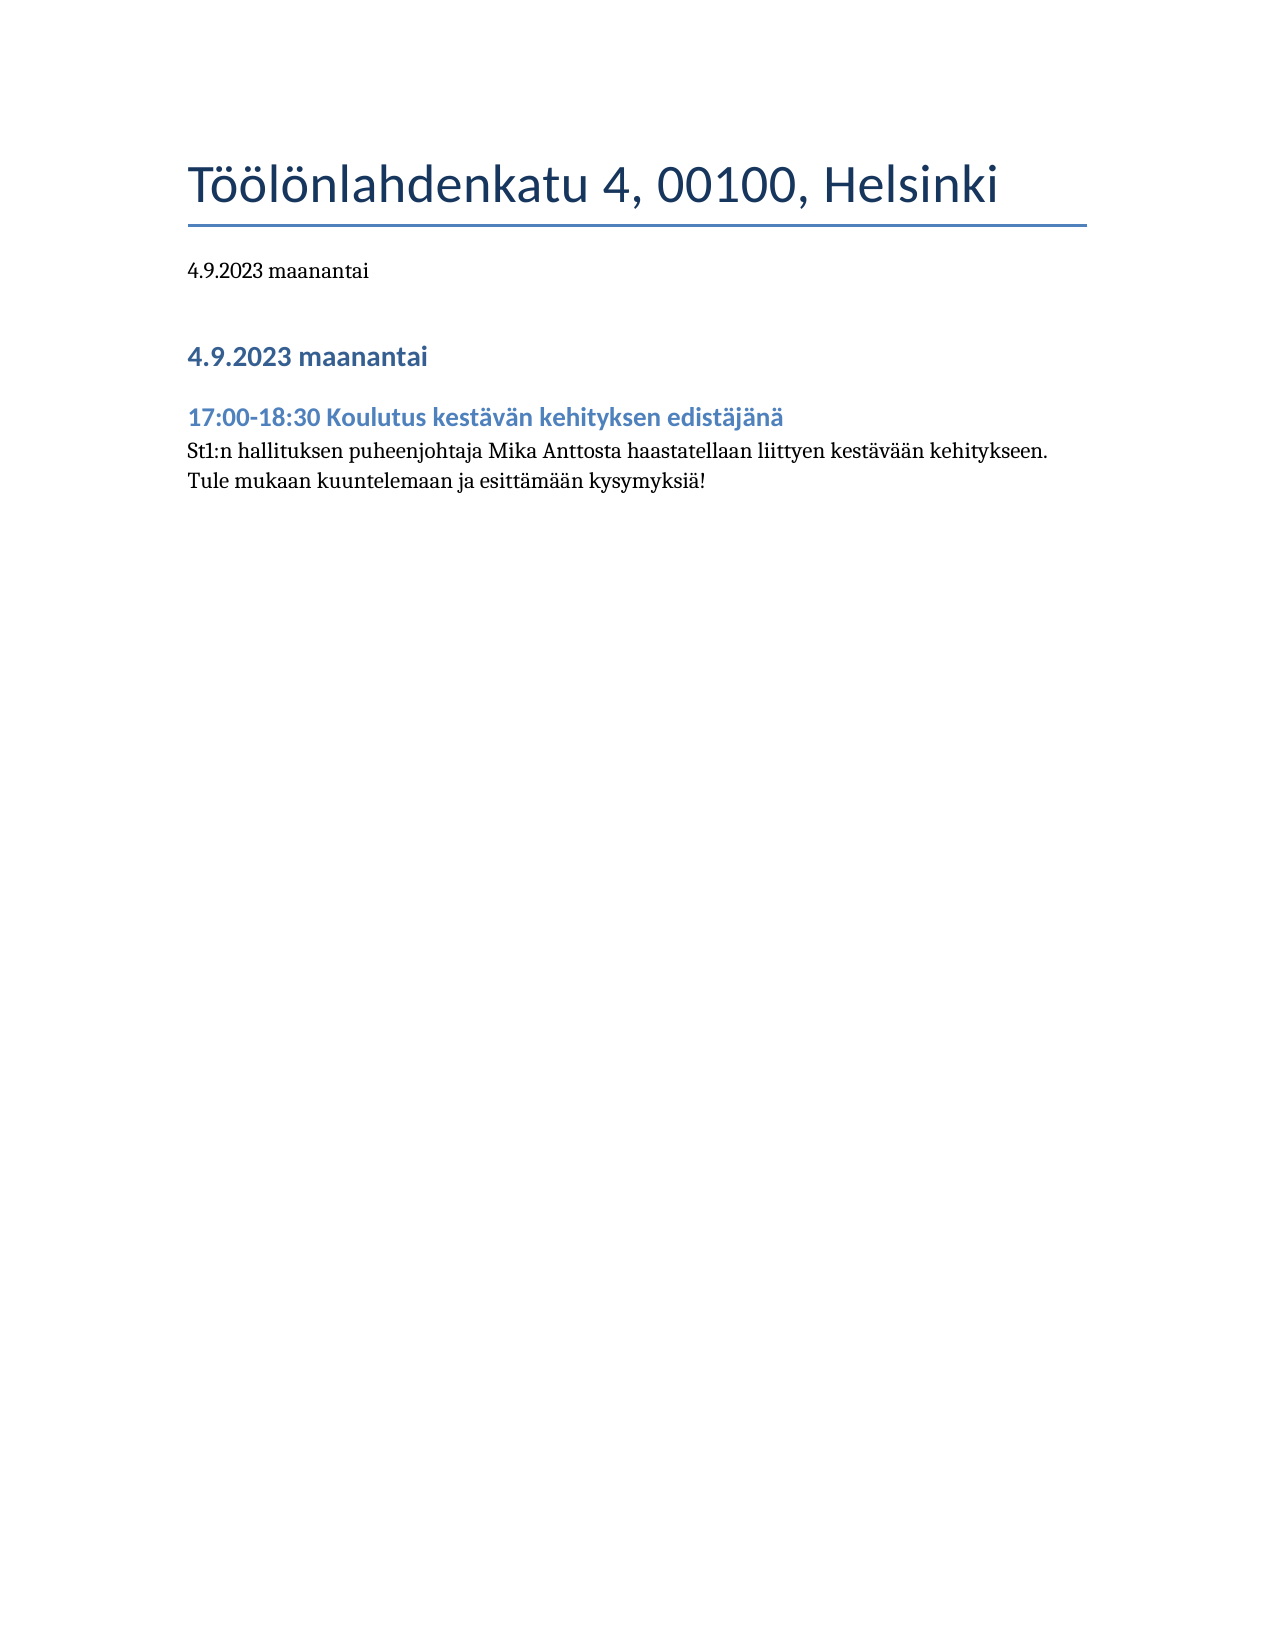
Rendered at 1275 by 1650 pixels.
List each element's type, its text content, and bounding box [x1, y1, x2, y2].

title Töölönlahdenkatu 4, 00100, Helsinki [187, 150, 1087, 227]
text 4.9.2023 maanantai [187, 258, 1087, 284]
subtitle 4.9.2023 maanantai [187, 338, 1087, 374]
subtitle 17:00-18:30 Koulutus kestävän kehityksen edistäjänä [187, 400, 1087, 433]
text St1:n hallituksen puheenjohtaja Mika Anttosta haastatellaan liittyen kestävään kehitykseen. Tule mukaan kuuntelemaan ja esittämään kysymyksiä! [187, 438, 1087, 494]
